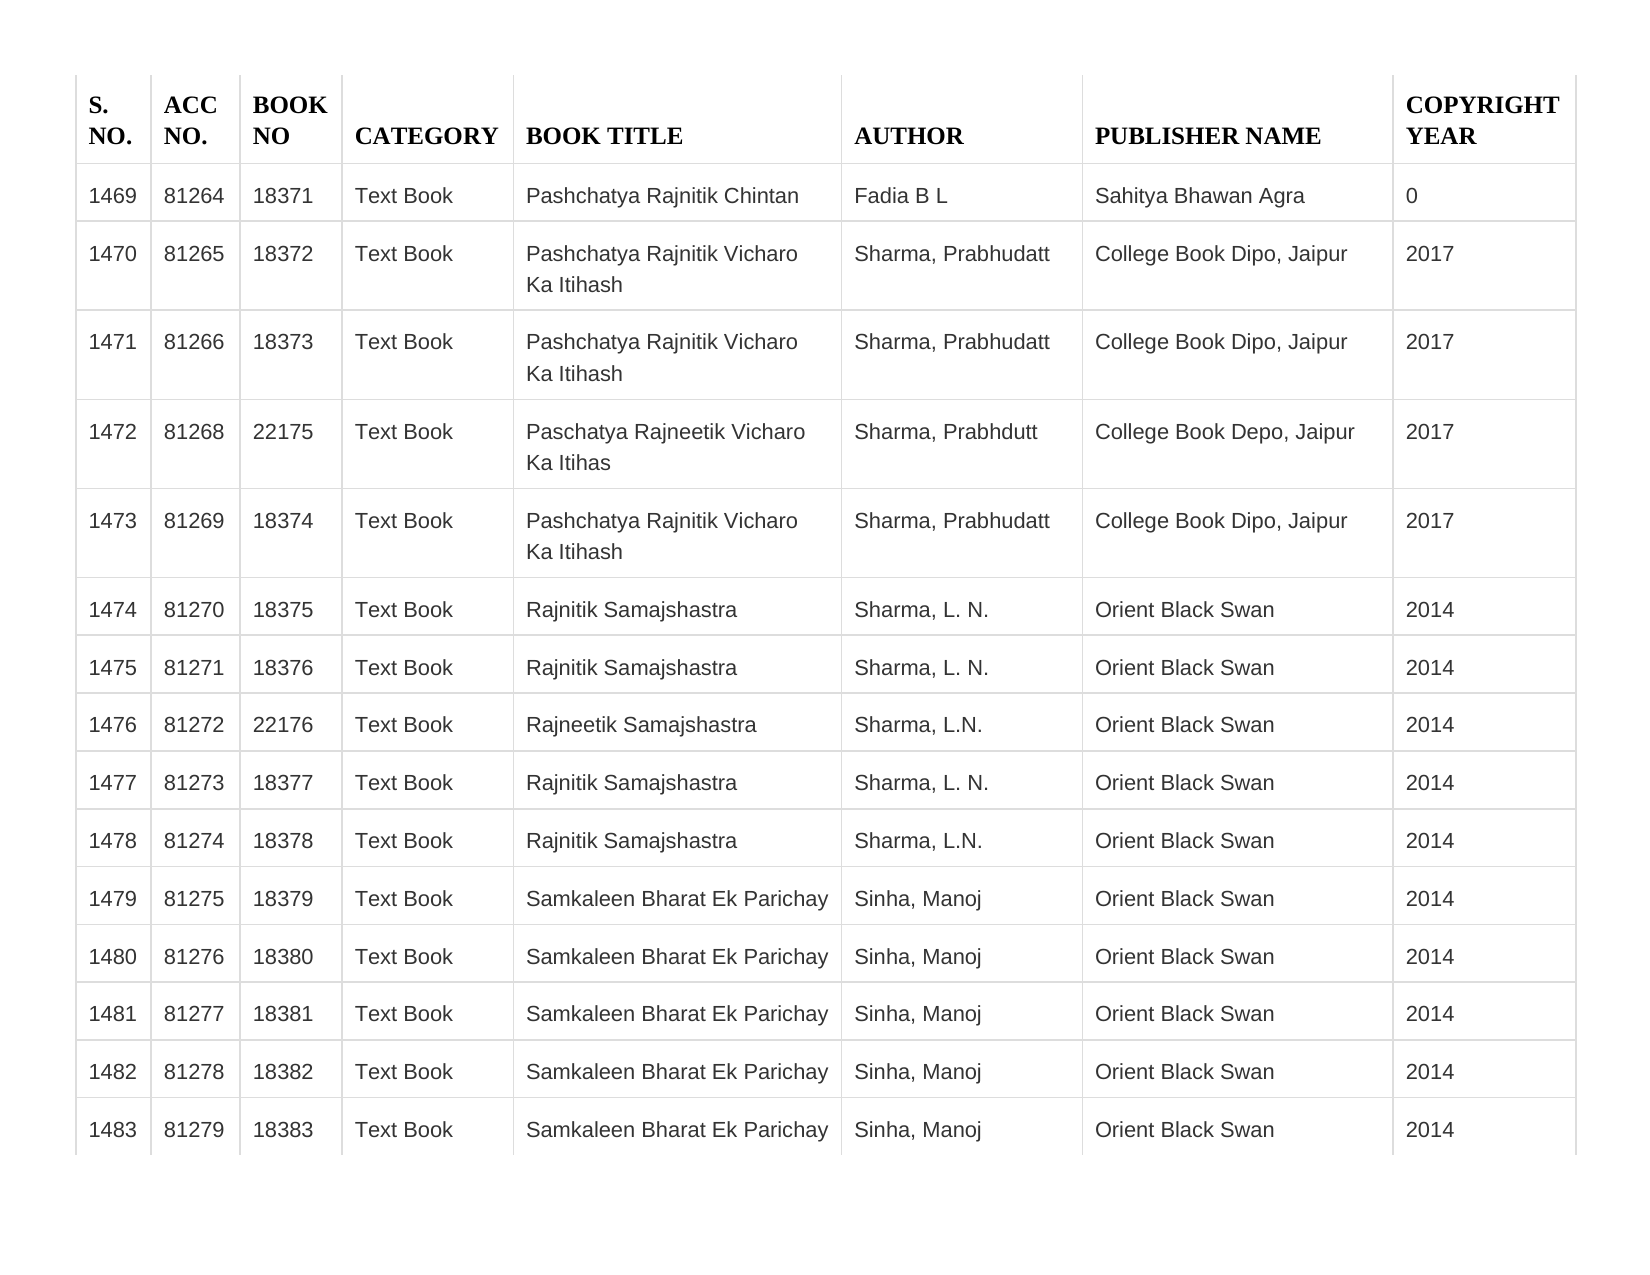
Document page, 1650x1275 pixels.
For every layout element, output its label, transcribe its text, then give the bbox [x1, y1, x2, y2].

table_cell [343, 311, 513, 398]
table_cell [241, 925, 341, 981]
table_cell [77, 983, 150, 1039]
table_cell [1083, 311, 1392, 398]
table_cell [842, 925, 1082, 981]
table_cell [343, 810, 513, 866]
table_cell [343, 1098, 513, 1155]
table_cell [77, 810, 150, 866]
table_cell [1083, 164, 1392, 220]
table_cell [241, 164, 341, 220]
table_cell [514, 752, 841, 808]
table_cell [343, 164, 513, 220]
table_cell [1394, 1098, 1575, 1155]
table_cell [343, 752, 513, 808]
table_header COPYRIGHT YEAR [1394, 75, 1575, 162]
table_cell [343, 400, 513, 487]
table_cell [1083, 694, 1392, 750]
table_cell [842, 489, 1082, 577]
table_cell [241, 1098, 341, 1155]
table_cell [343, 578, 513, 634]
table_header CATEGORY [343, 75, 513, 162]
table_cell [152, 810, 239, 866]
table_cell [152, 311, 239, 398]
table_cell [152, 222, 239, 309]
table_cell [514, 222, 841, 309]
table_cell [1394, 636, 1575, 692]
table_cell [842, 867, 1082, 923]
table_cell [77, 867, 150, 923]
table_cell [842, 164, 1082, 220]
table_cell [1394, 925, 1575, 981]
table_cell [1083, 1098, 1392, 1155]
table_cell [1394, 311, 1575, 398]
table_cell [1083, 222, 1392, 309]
table_header BOOK NO [241, 75, 341, 162]
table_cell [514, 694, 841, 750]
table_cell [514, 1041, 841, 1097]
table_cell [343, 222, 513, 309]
table_header S. NO. [77, 75, 150, 162]
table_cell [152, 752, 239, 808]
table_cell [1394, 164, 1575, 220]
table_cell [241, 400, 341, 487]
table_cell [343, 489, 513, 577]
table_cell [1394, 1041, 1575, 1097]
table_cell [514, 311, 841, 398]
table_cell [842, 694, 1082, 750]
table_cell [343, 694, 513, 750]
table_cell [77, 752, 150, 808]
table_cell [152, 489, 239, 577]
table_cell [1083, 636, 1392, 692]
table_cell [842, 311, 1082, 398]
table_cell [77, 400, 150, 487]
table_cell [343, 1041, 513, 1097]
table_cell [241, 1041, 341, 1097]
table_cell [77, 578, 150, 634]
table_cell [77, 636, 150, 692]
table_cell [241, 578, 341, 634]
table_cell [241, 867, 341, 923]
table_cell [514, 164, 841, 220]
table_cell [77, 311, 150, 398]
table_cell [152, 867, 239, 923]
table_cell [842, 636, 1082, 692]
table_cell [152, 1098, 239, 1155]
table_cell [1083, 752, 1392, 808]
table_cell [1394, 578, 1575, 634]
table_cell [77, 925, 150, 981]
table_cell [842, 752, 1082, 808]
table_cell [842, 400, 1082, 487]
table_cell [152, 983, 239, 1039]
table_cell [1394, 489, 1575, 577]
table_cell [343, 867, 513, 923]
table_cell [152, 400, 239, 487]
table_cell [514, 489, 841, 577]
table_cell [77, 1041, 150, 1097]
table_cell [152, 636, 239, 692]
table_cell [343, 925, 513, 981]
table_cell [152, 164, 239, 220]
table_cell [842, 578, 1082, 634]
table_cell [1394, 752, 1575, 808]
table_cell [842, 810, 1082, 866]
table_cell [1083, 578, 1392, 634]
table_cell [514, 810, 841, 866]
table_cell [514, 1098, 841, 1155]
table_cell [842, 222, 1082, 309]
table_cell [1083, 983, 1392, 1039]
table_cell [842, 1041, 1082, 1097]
table_header PUBLISHER NAME [1083, 75, 1392, 162]
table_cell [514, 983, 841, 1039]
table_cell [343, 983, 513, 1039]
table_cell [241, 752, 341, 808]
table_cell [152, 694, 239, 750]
table_header ACC NO. [152, 75, 239, 162]
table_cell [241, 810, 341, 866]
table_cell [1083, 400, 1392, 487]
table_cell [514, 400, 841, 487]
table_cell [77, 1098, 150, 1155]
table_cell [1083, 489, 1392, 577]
table_header BOOK TITLE [514, 75, 841, 162]
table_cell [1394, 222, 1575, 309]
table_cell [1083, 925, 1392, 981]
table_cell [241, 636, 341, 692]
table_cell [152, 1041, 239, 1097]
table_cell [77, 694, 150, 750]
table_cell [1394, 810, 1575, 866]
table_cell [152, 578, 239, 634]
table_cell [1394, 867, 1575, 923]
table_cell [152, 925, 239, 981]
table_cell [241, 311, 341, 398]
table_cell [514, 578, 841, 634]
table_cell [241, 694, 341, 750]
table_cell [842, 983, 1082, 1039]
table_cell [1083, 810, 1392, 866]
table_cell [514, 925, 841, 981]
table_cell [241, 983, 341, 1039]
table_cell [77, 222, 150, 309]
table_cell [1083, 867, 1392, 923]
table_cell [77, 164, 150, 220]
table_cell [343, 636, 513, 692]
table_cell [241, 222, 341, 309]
table_header AUTHOR [842, 75, 1082, 162]
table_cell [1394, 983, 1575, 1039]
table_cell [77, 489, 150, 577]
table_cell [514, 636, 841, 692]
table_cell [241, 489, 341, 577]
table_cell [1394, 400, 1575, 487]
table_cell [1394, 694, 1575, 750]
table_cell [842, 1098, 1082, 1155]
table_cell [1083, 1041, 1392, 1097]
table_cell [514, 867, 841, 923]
